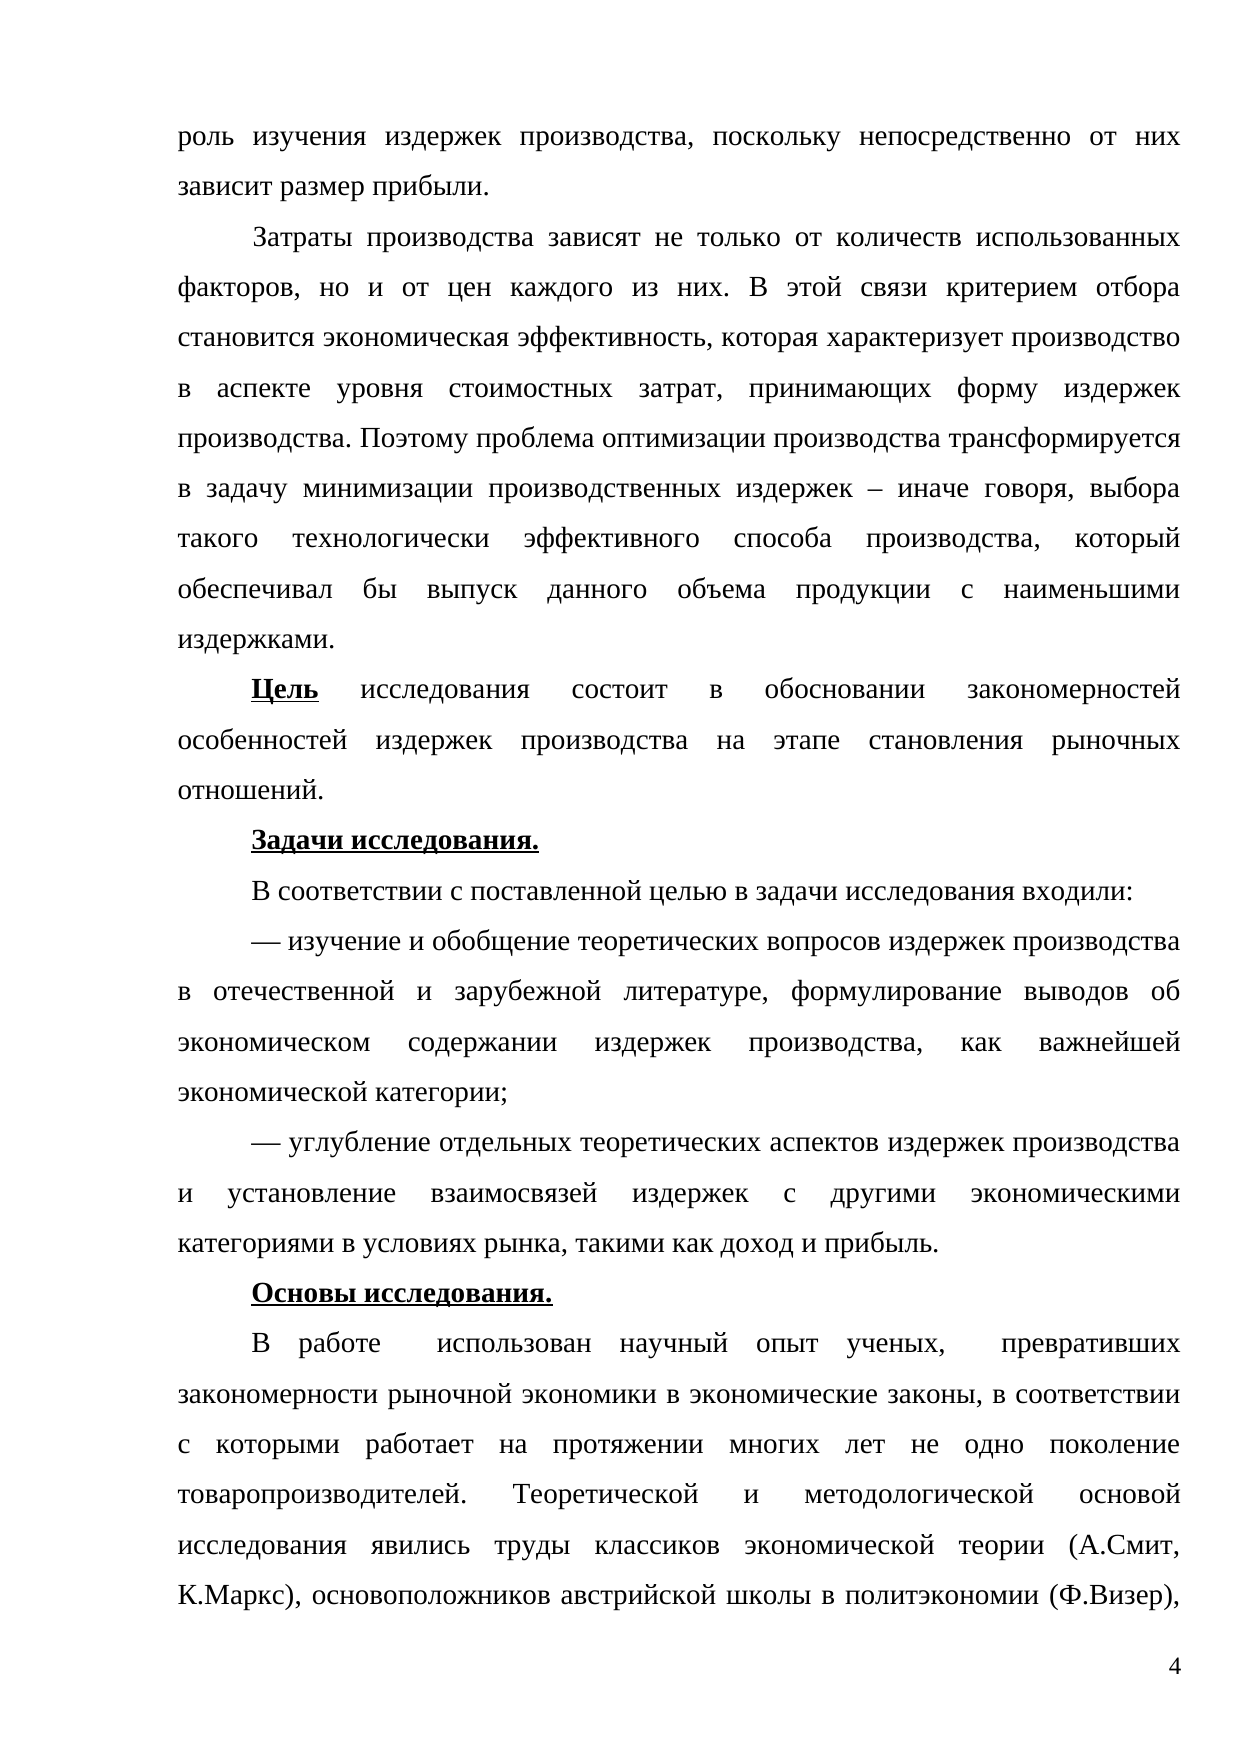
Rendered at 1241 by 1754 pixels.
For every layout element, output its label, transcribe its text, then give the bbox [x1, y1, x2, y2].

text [177, 118, 1181, 202]
text Цель исследования состоит в обосновании закономерностей особенностей издержек производства на этапе становления рыночных отношений. [177, 672, 1181, 806]
text Затраты производства зависят не только от количеств использованных факторов, но и от цен каждого из них. В этой связи критерием отбора становится экономическая эффективность, которая характеризует производство в аспекте уровня стоимостных затрат, принимающих форму издержек производства. Поэтому проблема оптимизации производства трансформируется в задачу минимизации производственных издержек – иначе говоря, выбора такого технологически эффективного способа производства, который обеспечивал бы выпуск данного объема продукции с наименьшими издержками. [177, 219, 1181, 655]
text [177, 1326, 1181, 1611]
text Задачи исследования. [177, 822, 1181, 856]
text В соответствии с поставленной целью в задачи исследования входили: [177, 873, 1181, 906]
text — изучение и обобщение теоретических вопросов издержек производства в отечественной и зарубежной литературе, формулирование выводов об экономическом содержании издержек производства, как важнейшей экономической категории; [177, 923, 1181, 1108]
text Основы исследования. [177, 1275, 1181, 1309]
text — углубление отдельных теоретических аспектов издержек производства и установление взаимосвязей издержек с другими экономическими категориями в условиях рынка, такими как доход и прибыль. [177, 1124, 1181, 1258]
